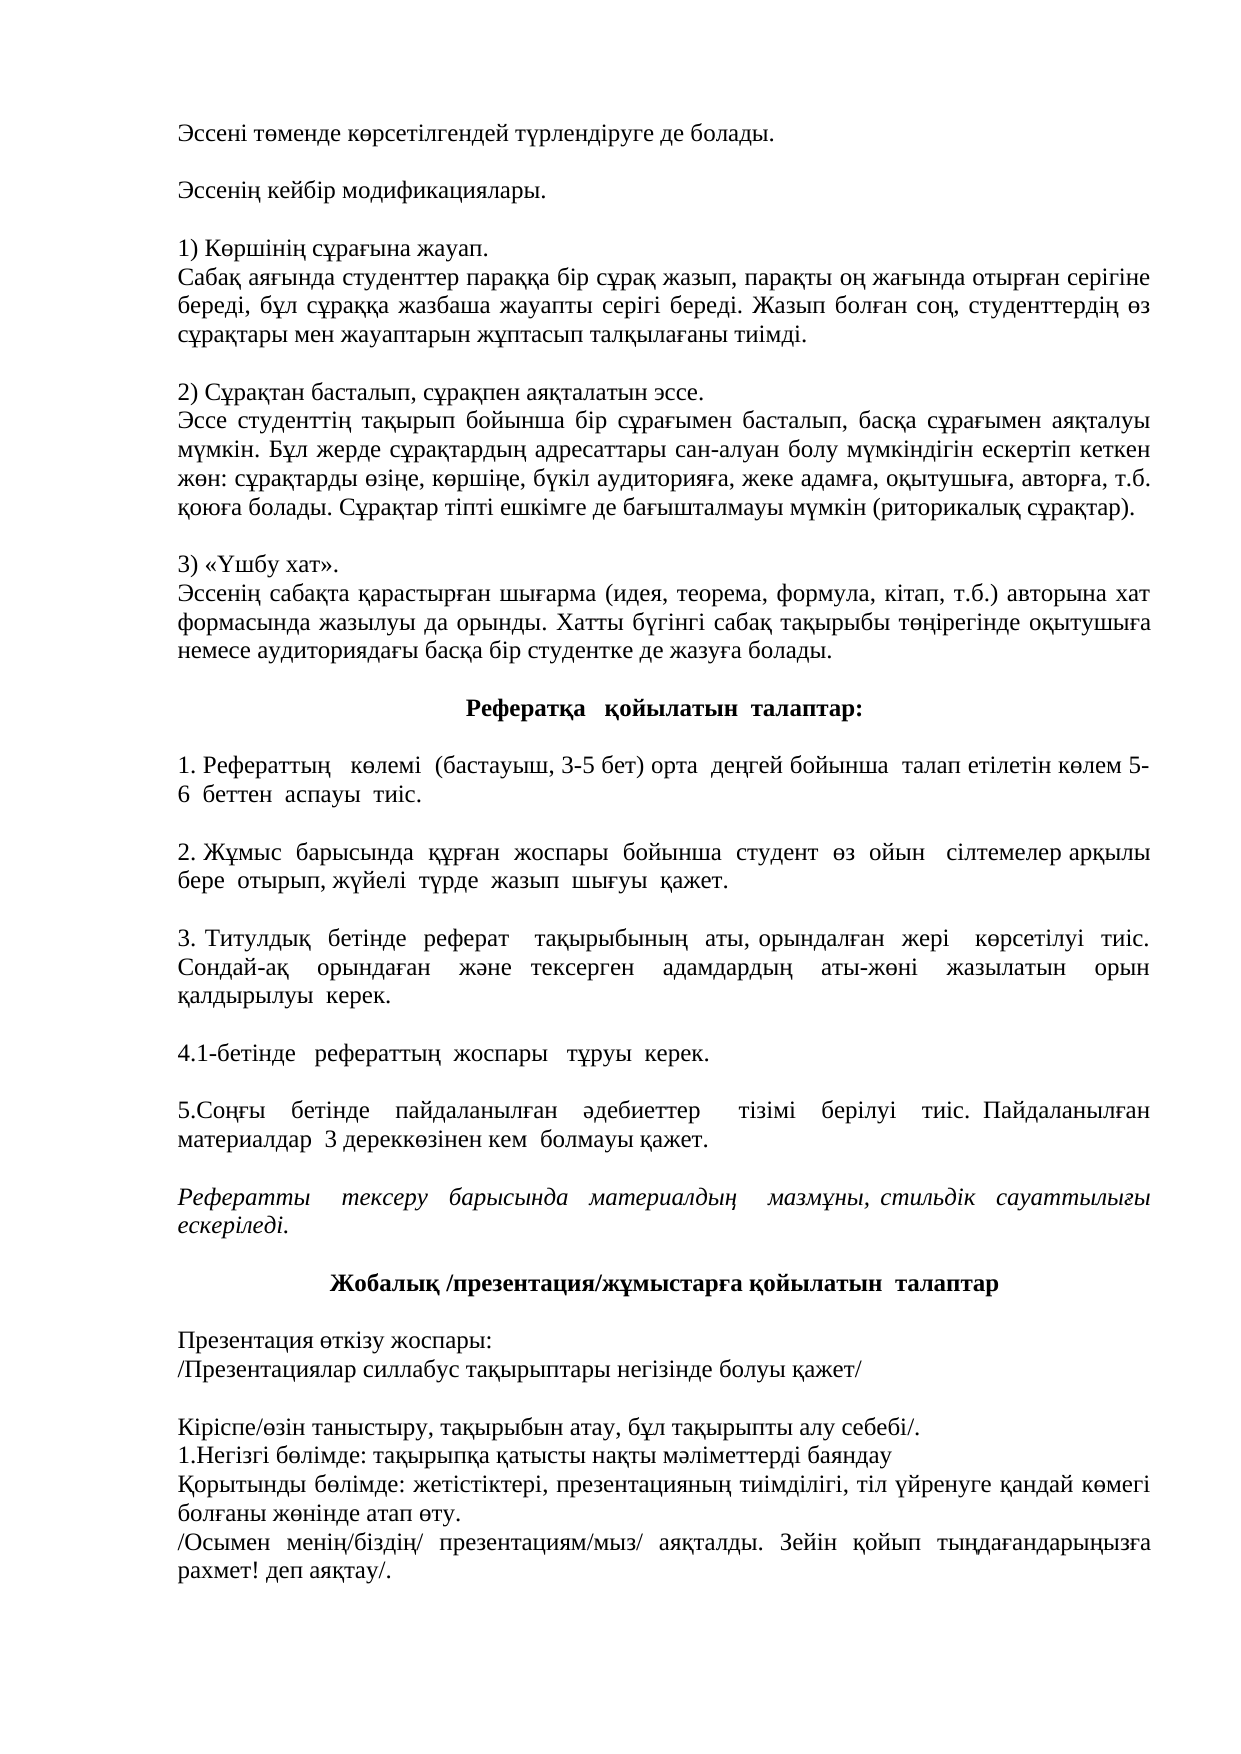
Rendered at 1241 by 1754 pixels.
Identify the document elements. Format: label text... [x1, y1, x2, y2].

text Кіріспе/өзін таныстыру, тақырыбын атау, бұл тақырыпты алу себебі/. [177, 1412, 1152, 1441]
text Жобалық /презентация/жұмыстарға қойылатын талаптар [177, 1268, 1152, 1297]
text 2. Жұмыс барысында құрған жоспары бойынша студент өз ойын сілтемелер арқылы бере отырып, жүйелі түрде жазып шығуы қажет. [177, 837, 1152, 894]
text 2) Сұрақтан басталып, сұрақпен аяқталатын эссе. [177, 377, 1152, 406]
text 5.Соңғы бетінде пайдаланылған әдебиеттер тізімі берілуі тиіс. Пайдаланылған материалдар 3 дереккөзінен кем болмауы қажет. [177, 1096, 1152, 1153]
text 1) Көршінің сұрағына жауап. [177, 233, 1152, 262]
text Қорытынды бөлімде: жетістіктері, презентацияның тиімділігі, тіл үйренуге қандай көмегі болғаны жөнінде атап өту. [177, 1469, 1152, 1527]
text Эссені төменде көрсетілгендей түрлендіруге де болады. [177, 118, 1152, 147]
text Эссенің сабақта қарастырған шығарма (идея, теорема, формула, кітап, т.б.) авторына хат формасында жазылуы да орынды. Хатты бүгінгі сабақ тақырыбы төңірегінде оқытушыға немесе аудиториядағы басқа бір студентке де жазуға болады. [177, 578, 1152, 664]
text 1.Негізгі бөлімде: тақырыпқа қатысты нақты мәліметтерді баяндау [177, 1441, 1152, 1469]
text Эссе студенттің тақырып бойынша бір сұрағымен басталып, басқа сұрағымен аяқталуы мүмкін. Бұл жерде сұрақтардың адресаттары сан-алуан болу мүмкіндігін ескертіп кеткен жөн: сұрақтарды өзіңе, көршіңе, бүкіл аудиторияға, жеке адамға, оқытушыға, авторға, т.б. қоюға болады. Сұрақтар тіпті ешкімге де бағышталмауы мүмкін (риторикалық сұрақтар). [177, 406, 1152, 521]
text /Осымен менің/біздің/ презентациям/мыз/ аяқталды. Зейін қойып тыңдағандарыңызға рахмет! деп аяқтау/. [177, 1527, 1152, 1584]
text 1. Рефераттың көлемі (бастауыш, 3-5 бет) орта деңгей бойынша талап етілетін көлем 5-6 беттен аспауы тиіс. [177, 751, 1152, 808]
text 3. Титулдық бетінде реферат тақырыбының аты, орындалған жері көрсетілуі тиіс. Сондай-ақ орындаған және тексерген адамдардың аты-жөні жазылатын орын қалдырылуы керек. [177, 923, 1152, 1009]
text /Презентациялар силлабус тақырыптары негізінде болуы қажет/ [177, 1354, 1152, 1383]
text Эссенің кейбір модификациялары. [177, 176, 1152, 204]
text Презентация өткізу жоспары: [177, 1326, 1152, 1354]
text 4.1-бетінде рефераттың жоспары тұруы керек. [177, 1038, 1152, 1067]
text 3) «Үшбу хат». [177, 549, 1152, 578]
text Рефератқа қойылатын талаптар: [177, 693, 1152, 722]
text Рефератты тексеру барысында материалдың мазмұны, стильдік сауаттылығы ескеріледі. [177, 1182, 1152, 1239]
text Сабақ аяғында студенттер параққа бір сұрақ жазып, парақты оң жағында отырған серігіне береді, бұл сұраққа жазбаша жауапты серігі береді. Жазып болған соң, студенттердің өз сұрақтары мен жауаптарын жұптасып талқылағаны тиімді. [177, 262, 1152, 348]
